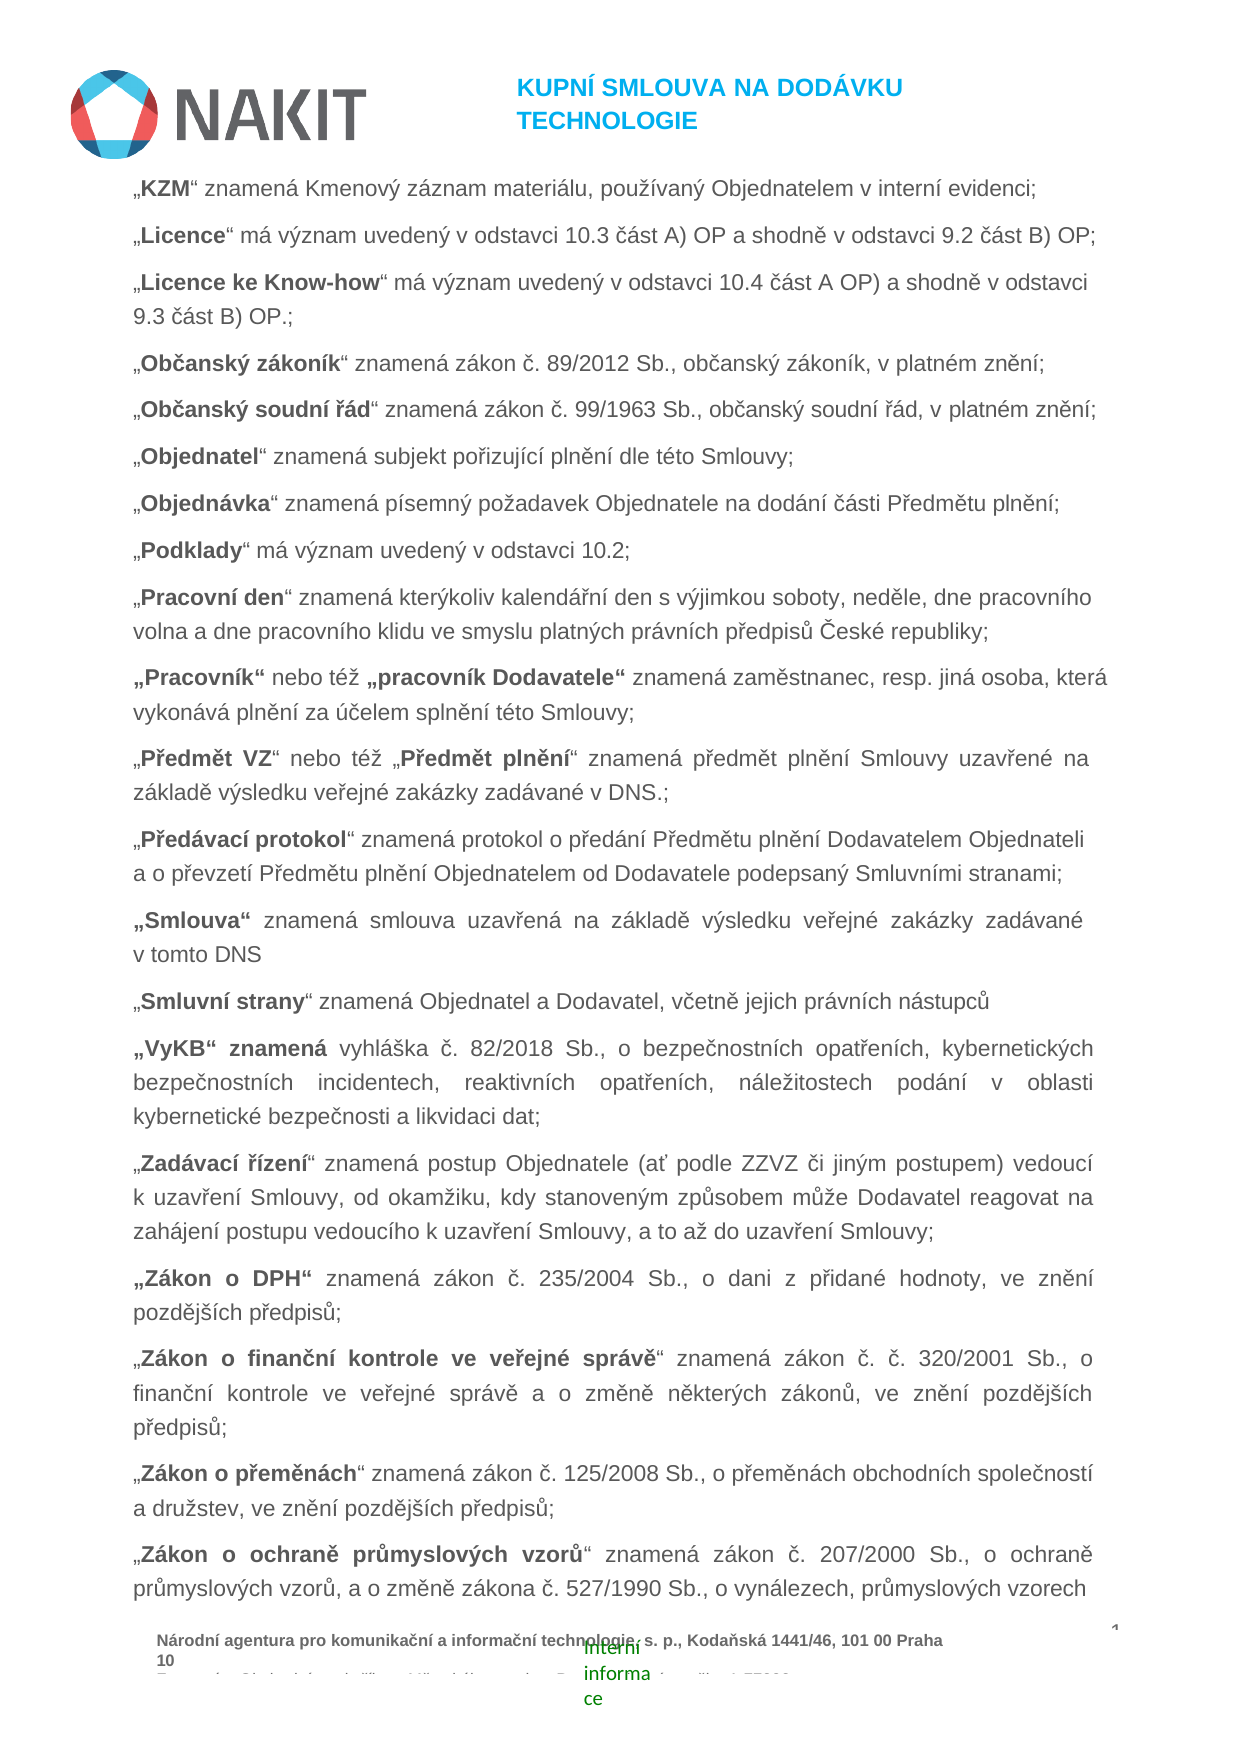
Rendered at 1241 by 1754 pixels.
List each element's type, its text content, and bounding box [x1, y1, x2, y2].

text „Pracovník“ nebo též „pracovník Dodavatele“ znamená zaměstnanec, resp. jiná osoba, která vykonává plnění za účelem splnění této Smlouvy; [133, 664, 1166, 725]
text „Předávací protokol“ znamená protokol o předání Předmětu plnění Dodavatelem Objednateli a o převzetí Předmětu plnění Objednatelem od Dodavatele podepsaný Smluvními stranami; [133, 826, 1095, 887]
text „Zákon o DPH“ znamená zákon č. 235/2004 Sb., o dani z přidané hodnoty, ve znění pozdějších předpisů; [133, 1264, 1094, 1325]
text „Zákon o přeměnách“ znamená zákon č. 125/2008 Sb., o přeměnách obchodních společností a družstev, ve znění pozdějších předpisů; [133, 1460, 1094, 1521]
text „Licence ke Know-how“ má význam uvedený v odstavci 10.4 část A OP) a shodně v odstavci [133, 269, 1192, 295]
picture [70, 70, 367, 159]
text „Zadávací řízení“ znamená postup Objednatele (ať podle ZZVZ či jiným postupem) vedoucí k uzavření Smlouvy, od okamžiku, kdy stanoveným způsobem může Dodavatel reagovat na zahájení postupu vedoucího k uzavření Smlouvy, a to až do uzavření Smlouvy; [133, 1150, 1094, 1244]
text „Podklady“ má význam uvedený v odstavci 10.2; [133, 537, 1192, 563]
text 9.3 část B) OP.; [133, 303, 1192, 329]
text „KZM“ znamená Kmenový záznam materiálu, používaný Objednatelem v interní evidenci; [133, 175, 1192, 202]
text „Objednávka“ znamená písemný požadavek Objednatele na dodání části Předmětu plnění; [133, 490, 1192, 516]
text „VyKB“ znamená vyhláška č. 82/2018 Sb., o bezpečnostních opatřeních, kybernetických bezpečnostních incidentech, reaktivních opatřeních, náležitostech podání v oblasti kybernetické bezpečnosti a likvidaci dat; [133, 1035, 1094, 1129]
text „Občanský soudní řád“ znamená zákon č. 99/1963 Sb., občanský soudní řád, v platném znění; [133, 396, 1192, 423]
text „Licence“ má význam uvedený v odstavci 10.3 část A) OP a shodně v odstavci 9.2 část B) OP; [133, 222, 1192, 248]
text „Občanský zákoník“ znamená zákon č. 89/2012 Sb., občanský zákoník, v platném znění; [133, 350, 1192, 376]
text „Zákon o ochraně průmyslových vzorů“ znamená zákon č. 207/2000 Sb., o ochraně průmyslových vzorů, a o změně zákona č. 527/1990 Sb., o vynálezech, průmyslových vzorech [133, 1541, 1094, 1602]
text „Objednatel“ znamená subjekt pořizující plnění dle této Smlouvy; [133, 443, 1192, 469]
text v tomto DNS [133, 941, 1192, 967]
text „Zákon o finanční kontrole ve veřejné správě“ znamená zákon č. č. 320/2001 Sb., o finanční kontrole ve veřejné správě a o změně některých zákonů, ve znění pozdějších předpisů; [133, 1345, 1094, 1440]
text „Smluvní strany“ znamená Objednatel a Dodavatel, včetně jejich právních nástupců [133, 988, 1192, 1014]
text „Předmět VZ“ nebo též „Předmět plnění“ znamená předmět plnění Smlouvy uzavřené na základě výsledku veřejné zakázky zadávané v DNS.; [133, 745, 1166, 806]
text „Pracovní den“ znamená kterýkoliv kalendářní den s výjimkou soboty, neděle, dne pracovního volna a dne pracovního klidu ve smyslu platných právních předpisů České republiky; [133, 583, 1095, 644]
text „Smlouva“ znamená smlouva uzavřená na základě výsledku veřejné zakázky zadávané [133, 907, 1192, 933]
